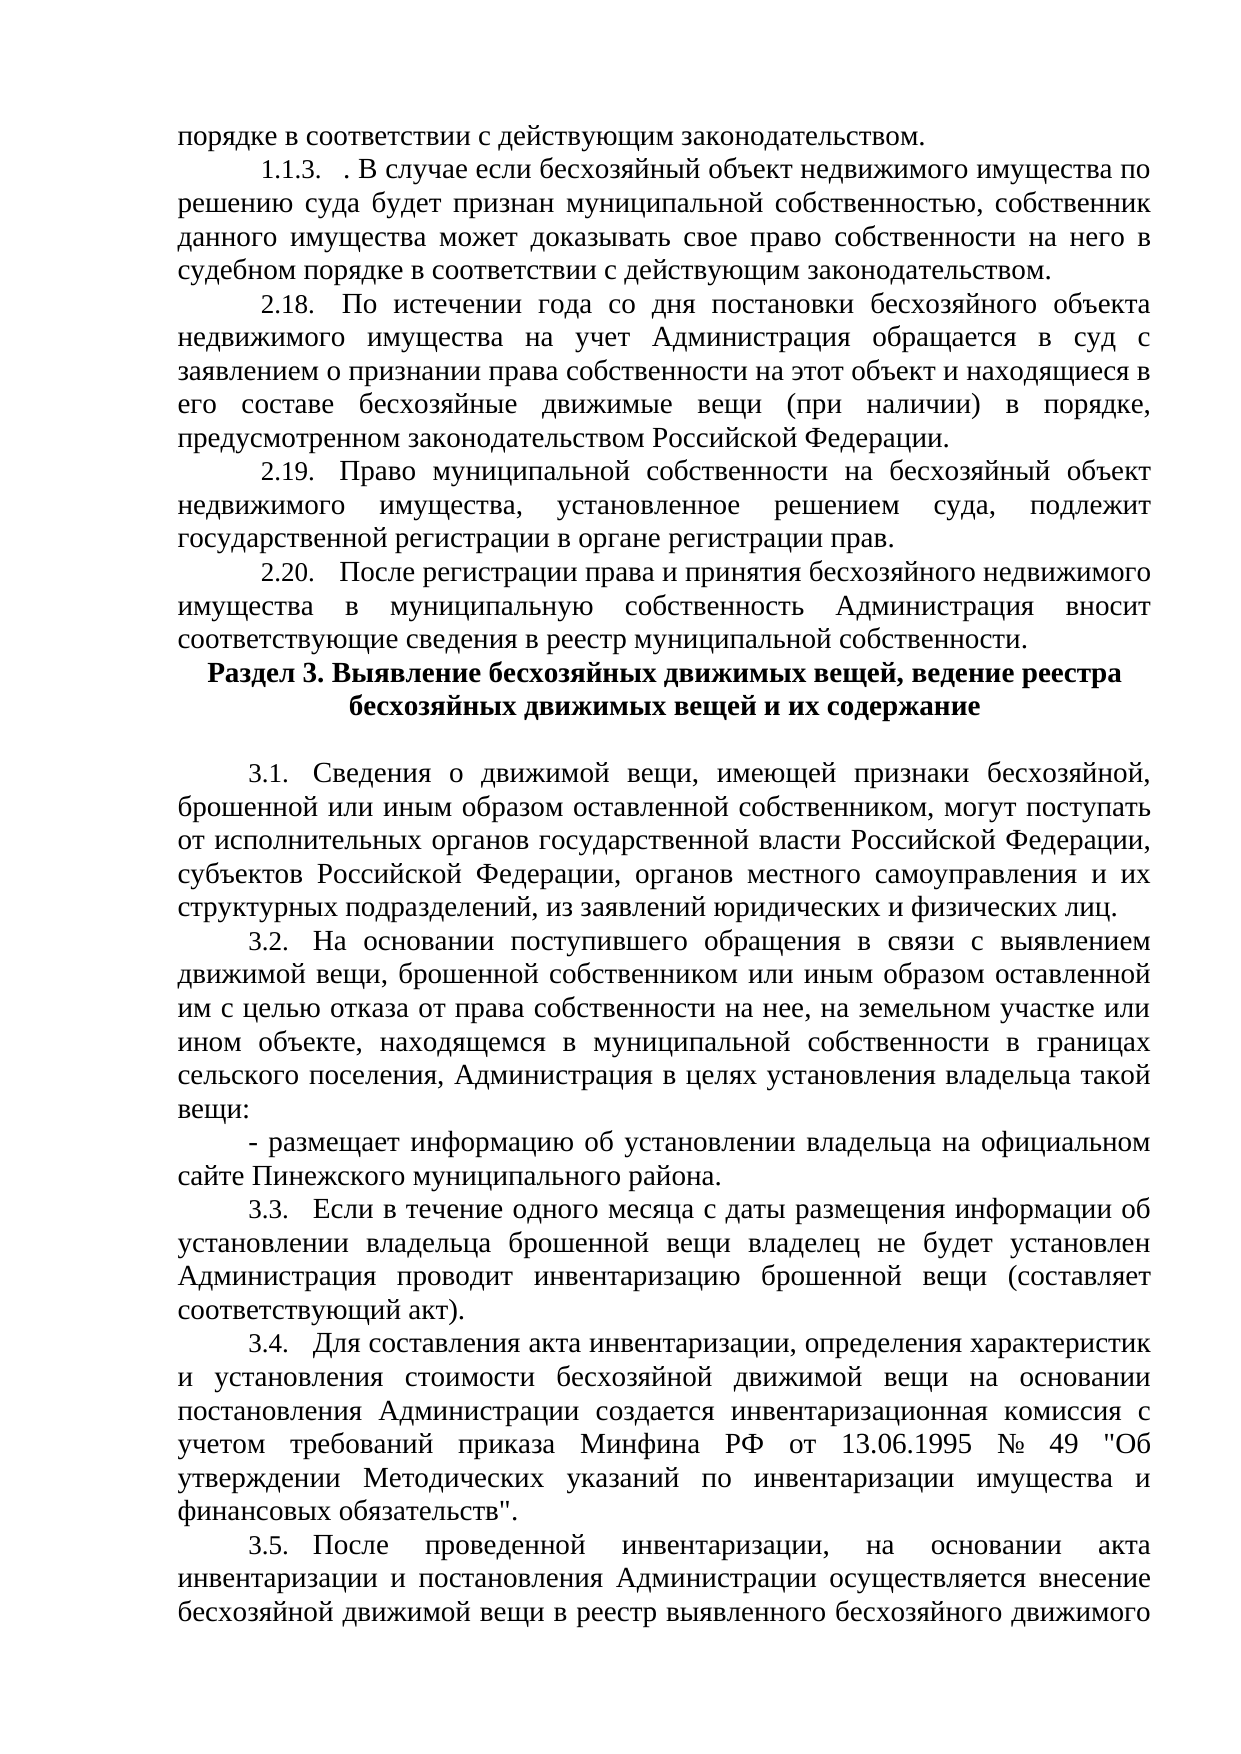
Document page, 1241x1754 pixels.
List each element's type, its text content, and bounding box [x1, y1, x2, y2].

list . В случае если бесхозяйный объект недвижимого имущества по решению суда будет признан муниципальной собственностью, собственник данного имущества может доказывать свое право собственности на него в судебном порядке в соответствии с действующим законодательством. [177, 152, 1152, 286]
list После регистрации права и принятия бесхозяйного недвижимого имущества в муниципальную собственность Администрация вносит соответствующие сведения в реестр муниципальной собственности. [177, 554, 1152, 655]
text Раздел 3. Выявление бесхозяйных движимых вещей, ведение реестра бесхозяйных движимых вещей и их содержание [177, 655, 1152, 722]
list Сведения о движимой вещи, имеющей признаки бесхозяйной, брошенной или иным образом оставленной собственником, могут поступать от исполнительных органов государственной власти Российской Федерации, субъектов Российской Федерации, органов местного самоуправления и их структурных подразделений, из заявлений юридических и физических лиц. [177, 755, 1152, 923]
list Если в течение одного месяца с даты размещения информации об установлении владельца брошенной вещи владелец не будет установлен Администрация проводит инвентаризацию брошенной вещи (составляет соответствующий акт). [177, 1191, 1152, 1326]
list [177, 118, 1152, 152]
list Право муниципальной собственности на бесхозяйный объект недвижимого имущества, установленное решением суда, подлежит государственной регистрации в органе регистрации прав. [177, 453, 1152, 554]
text - размещает информацию об установлении владельца на официальном сайте Пинежского муниципального района. [177, 1124, 1152, 1191]
list На основании поступившего обращения в связи с выявлением движимой вещи, брошенной собственником или иным образом оставленной им с целью отказа от права собственности на нее, на земельном участке или ином объекте, находящемся в муниципальной собственности в границах сельского поселения, Администрация в целях установления владельца такой вещи: [177, 923, 1152, 1124]
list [177, 1527, 1152, 1627]
list Для составления акта инвентаризации, определения характеристик и установления стоимости бесхозяйной движимой вещи на основании постановления Администрации создается инвентаризационная комиссия с учетом требований приказа Минфина РФ от 13.06.1995 № 49 "Об утверждении Методических указаний по инвентаризации имущества и финансовых обязательств". [177, 1326, 1152, 1527]
list По истечении года со дня постановки бесхозяйного объекта недвижимого имущества на учет Администрация обращается в суд с заявлением о признании права собственности на этот объект и находящиеся в его составе бесхозяйные движимые вещи (при наличии) в порядке, предусмотренном законодательством Российской Федерации. [177, 286, 1152, 453]
